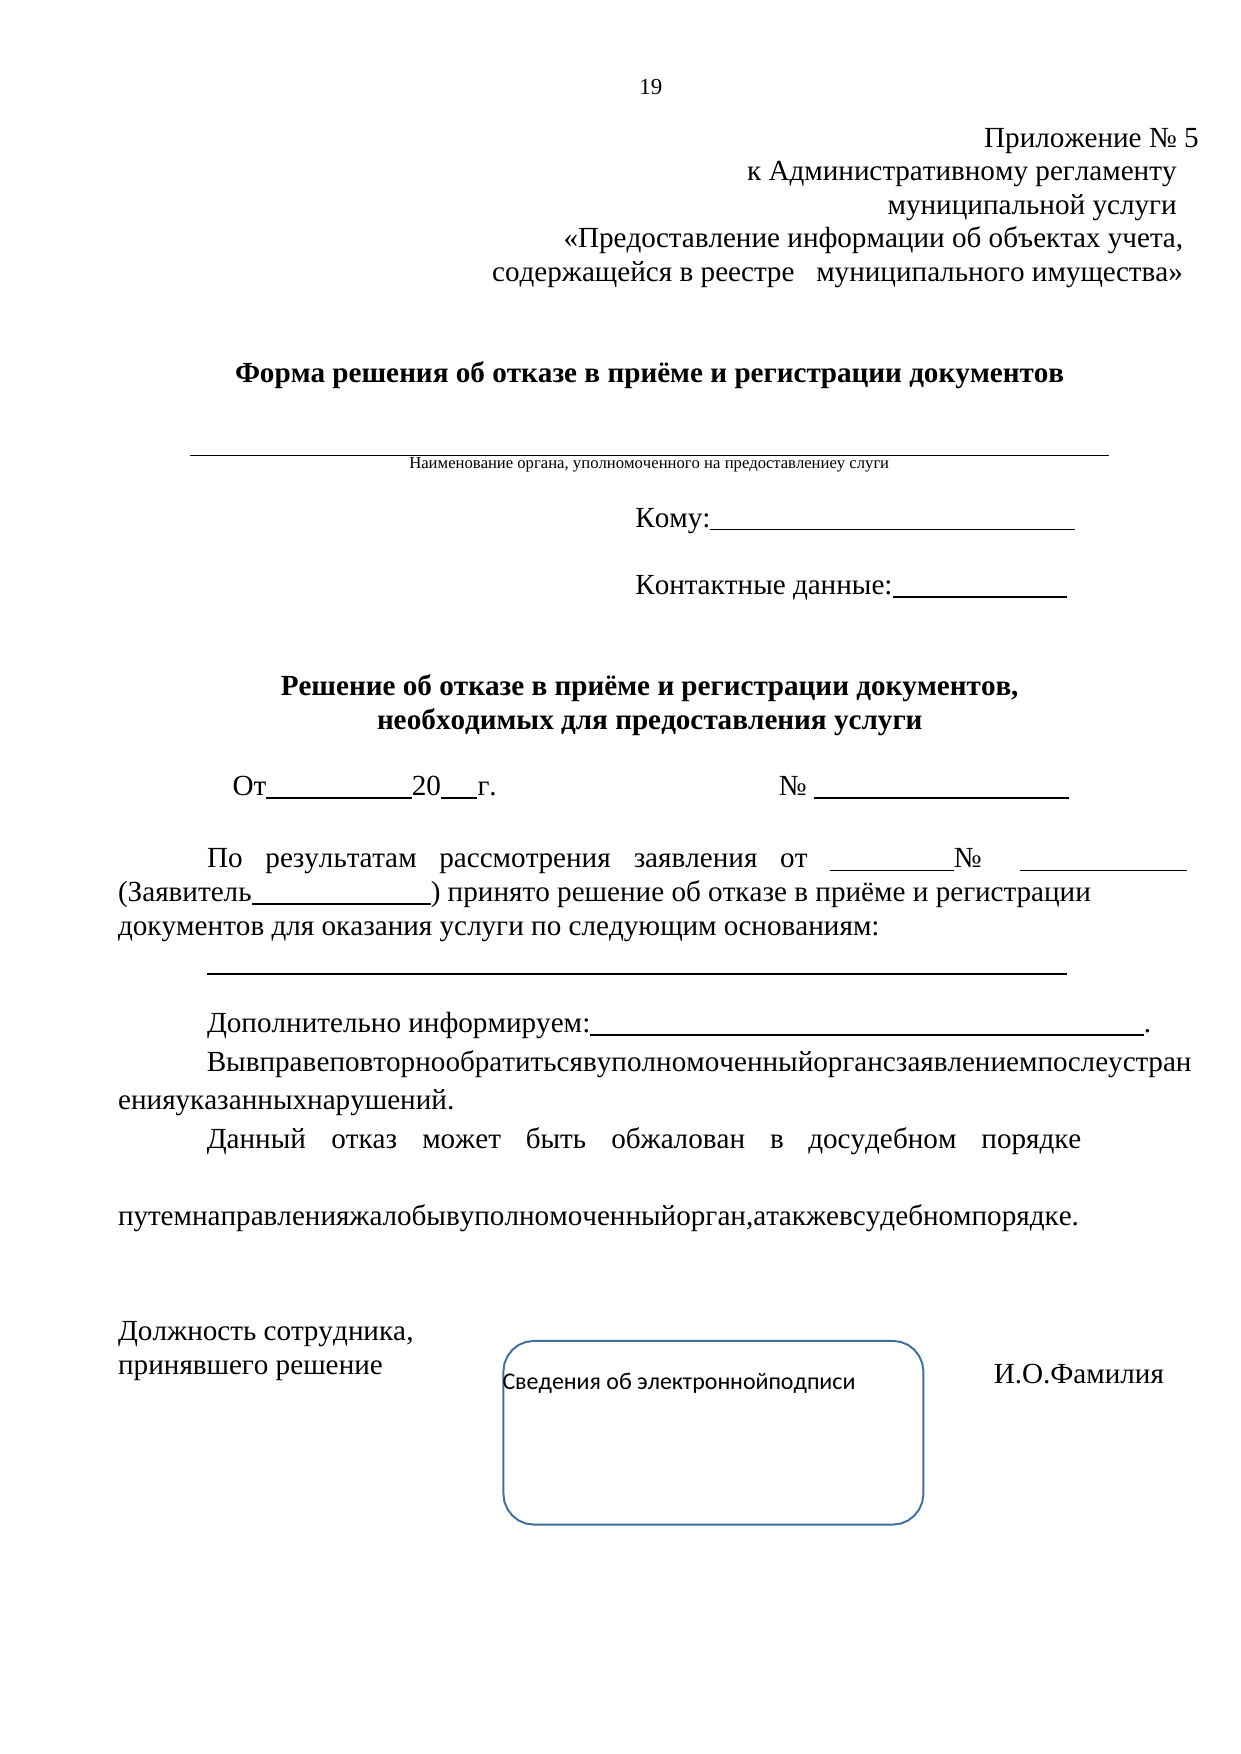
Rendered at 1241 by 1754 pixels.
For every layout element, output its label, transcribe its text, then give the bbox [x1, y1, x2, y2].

text Должность сотрудника, принявшего решение [118, 1313, 415, 1380]
text Данный отказ может быть обжалован в досудебном порядке путемнаправленияжалобывуполномоченныйорган,атакжевсудебномпорядке. [118, 1121, 1181, 1232]
text Приложение № 5 [768, 120, 1198, 153]
text (Заявитель ) принято решение об отказе в приёме и регистрации документов для оказания услуги по следующим основаниям: [118, 874, 1164, 941]
subtitle Форма решения об отказе в приёме и регистрации документов [123, 356, 1176, 389]
text к Административному регламенту [123, 153, 1177, 187]
text Вывправеповторнообратитьсявуполномоченныйоргансзаявлениемпослеустраненияуказанныхнарушений. [118, 1044, 1198, 1116]
text Дополнительно информируем: . [207, 1005, 1198, 1039]
text муниципальной услуги [123, 187, 1177, 220]
text По результатам рассмотрения заявления от № [207, 841, 1198, 874]
text И.О.Фамилия [993, 1356, 1198, 1390]
text Контактные данные: [635, 567, 1198, 600]
subtitle содержащейся в реестре муниципального имущества» [123, 254, 1183, 288]
subtitle Решение об отказе в приёме и регистрации документов, необходимых для предоставления услуги [216, 668, 1084, 735]
text Кому: [635, 500, 1198, 533]
subtitle «Предоставление информации об объектах учета, [123, 221, 1183, 254]
text Наименование органа, уполномоченного на предоставлениеу слуги [123, 451, 1176, 472]
text От 20 г. № [106, 768, 1195, 802]
